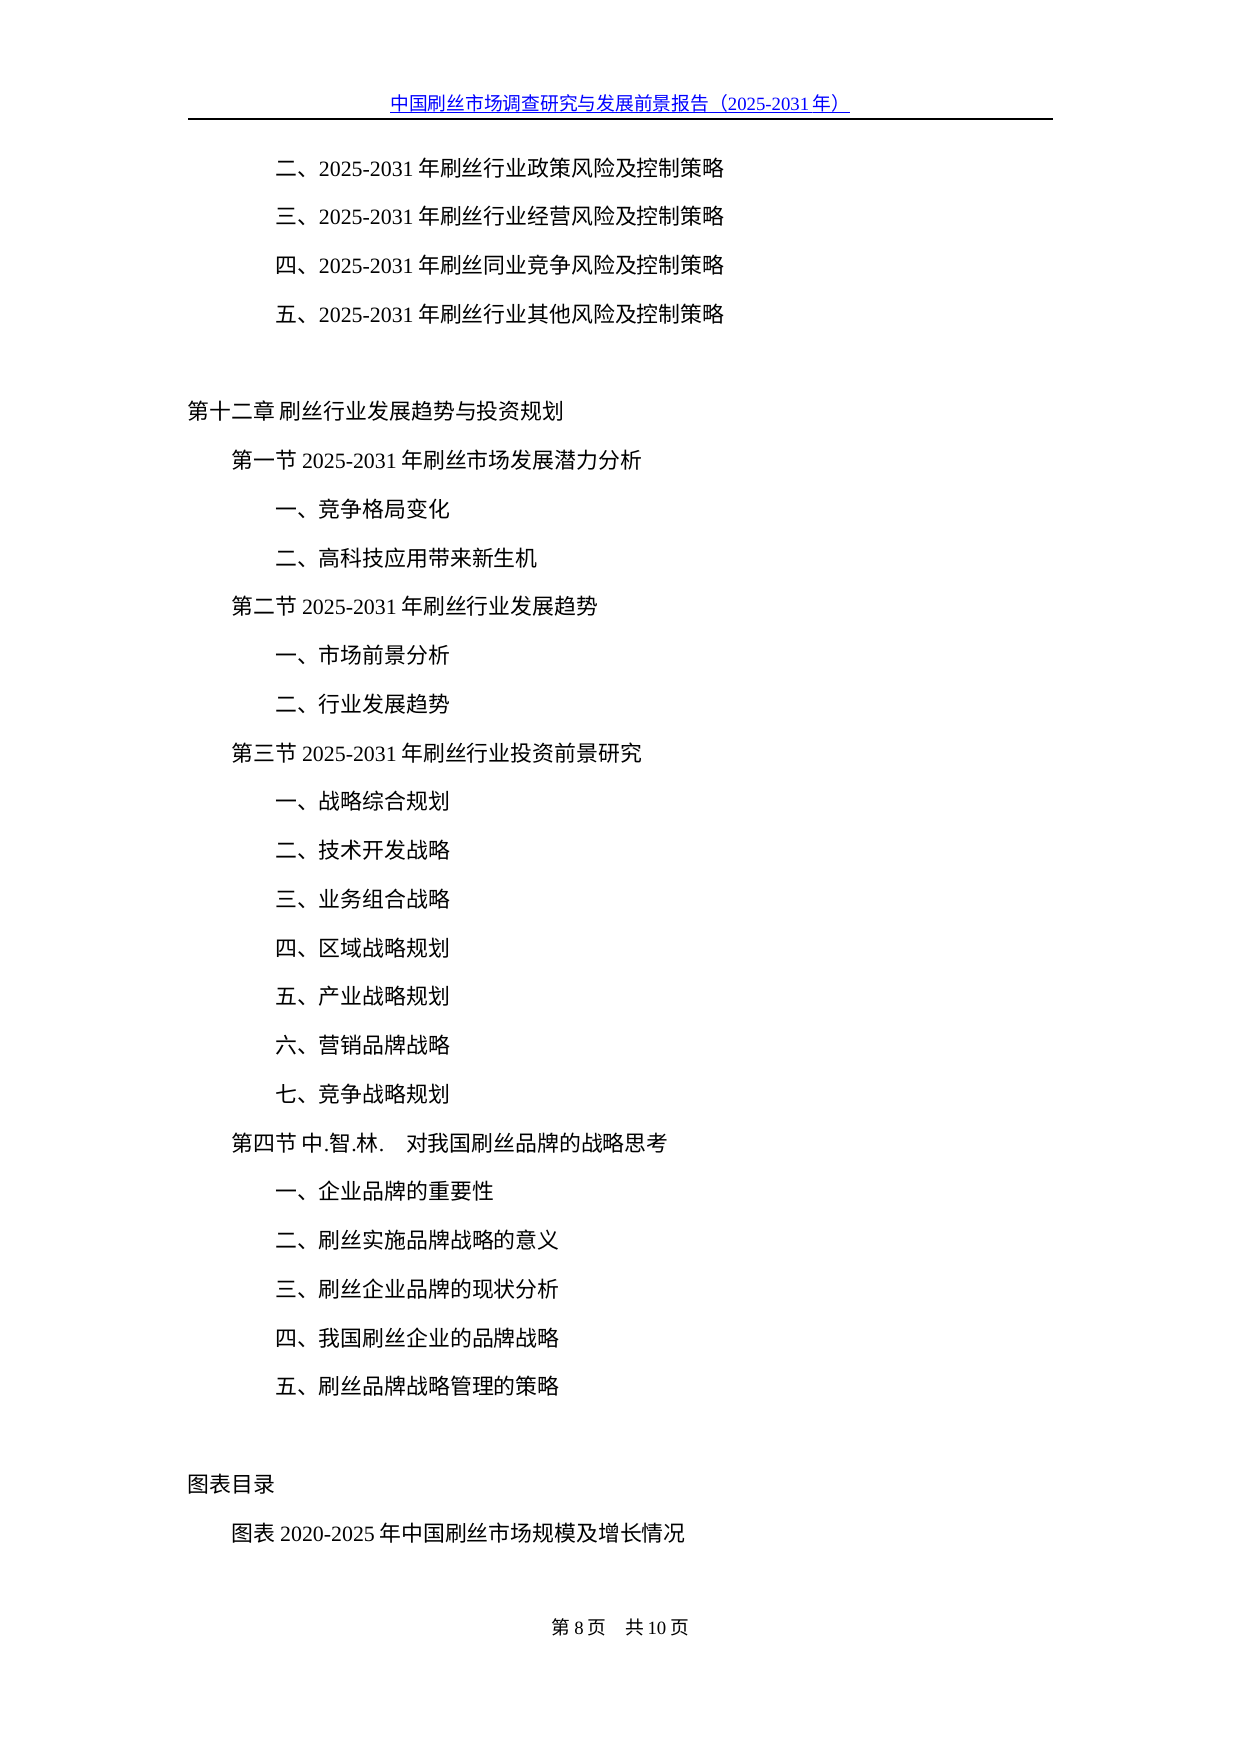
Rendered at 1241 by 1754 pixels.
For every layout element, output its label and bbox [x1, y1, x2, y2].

text [187, 150, 1053, 1548]
